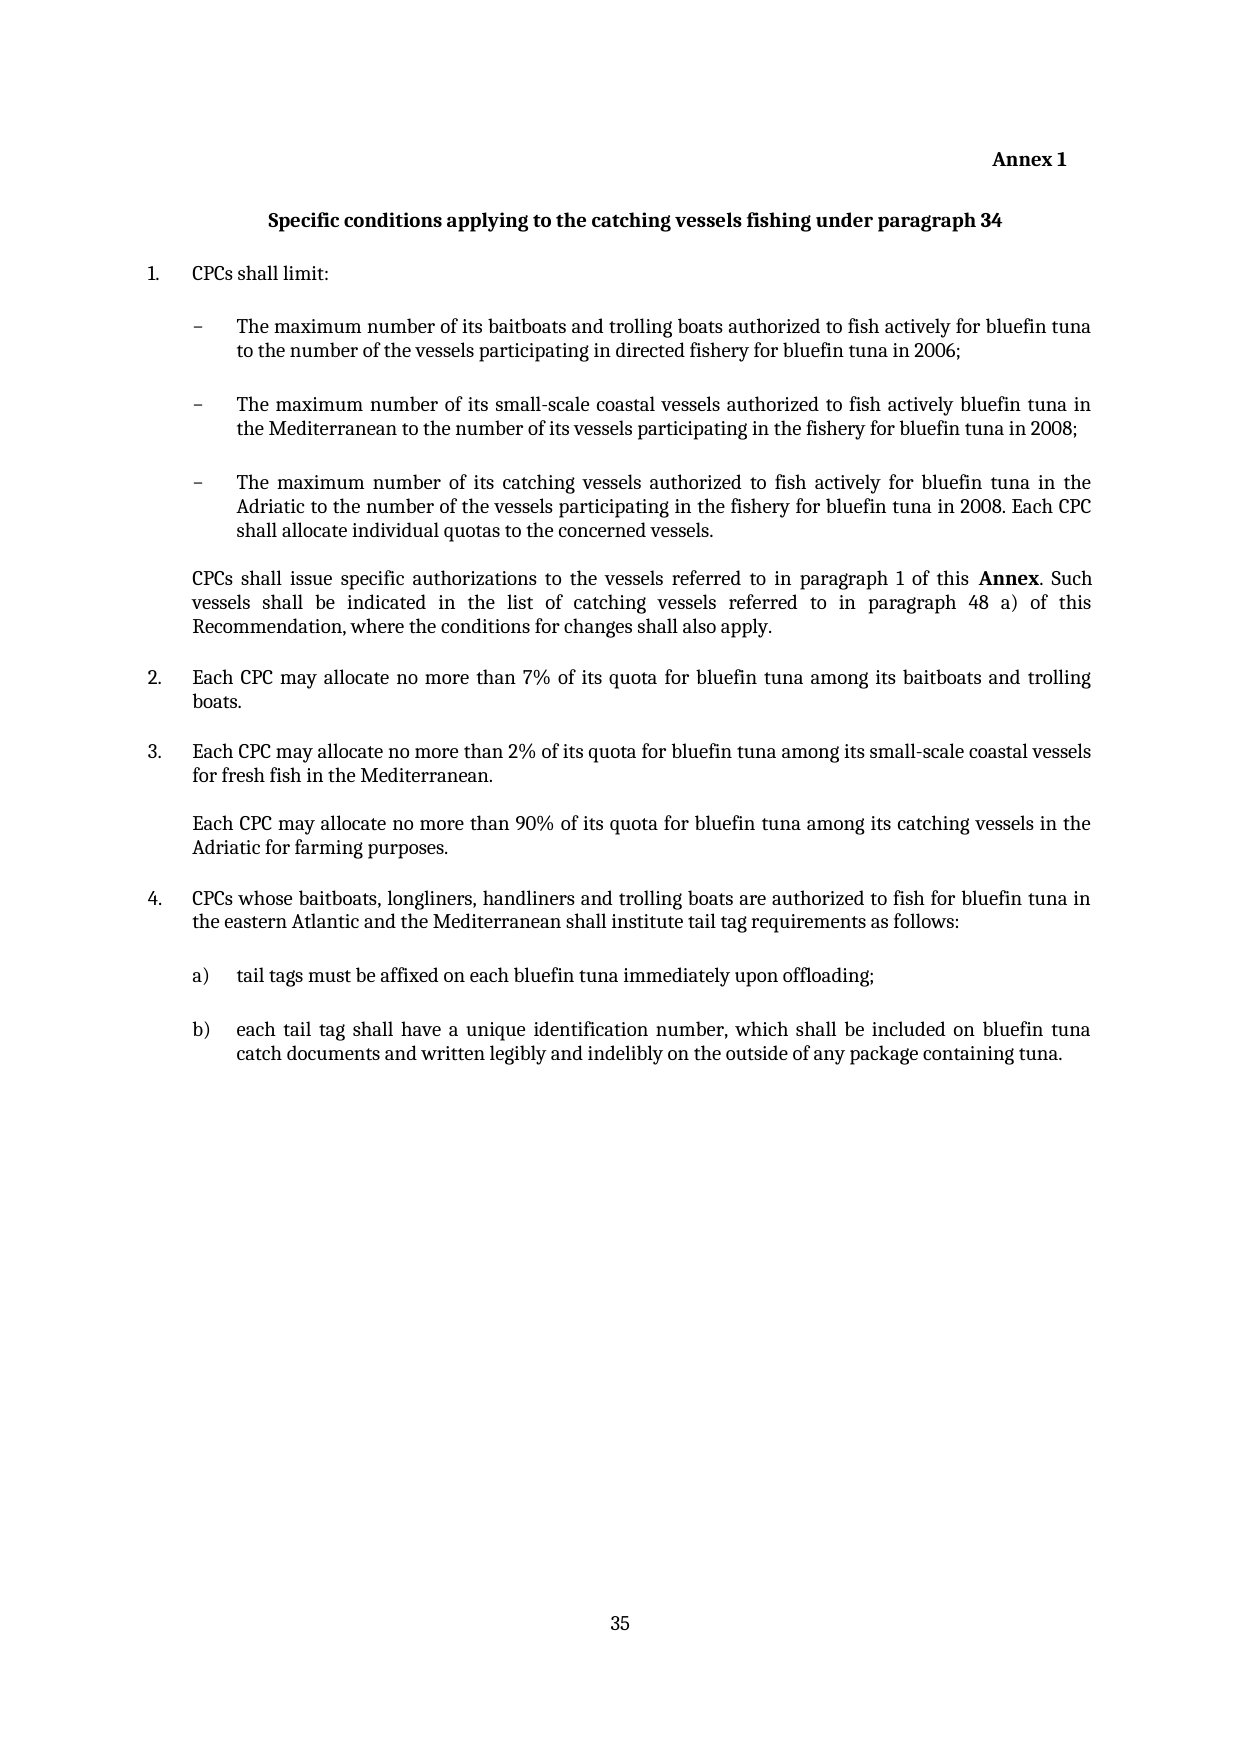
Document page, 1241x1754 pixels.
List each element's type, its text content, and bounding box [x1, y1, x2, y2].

text Each CPC may allocate no more than 90% of its quota for bluefin tuna among its catching vessels in the Adriatic for farming purposes. [192, 812, 1093, 860]
list CPCs whose baitboats, longliners, handliners and trolling boats are authorized to fish for bluefin tuna in the eastern Atlantic and the Mediterranean shall institute tail tag requirements as follows: [148, 886, 1093, 934]
text − The maximum number of its catching vessels authorized to fish actively for bluefin tuna in the Adriatic to the number of the vessels participating in the fishery for bluefin tuna in 2008. Each CPC shall allocate individual quotas to the concerned vessels. [192, 471, 1093, 543]
list Each CPC may allocate no more than 7% of its quota for bluefin tuna among its baitboats and trolling boats. [148, 665, 1093, 713]
subtitle Specific conditions applying to the catching vessels fishing under paragraph 34 [268, 208, 1092, 232]
text CPCs shall issue specific authorizations to the vessels referred to in paragraph 1 of this Annex. Such vessels shall be indicated in the list of catching vessels referred to in paragraph 48 a) of this Recommendation, where the conditions for changes shall also apply. [192, 567, 1093, 639]
list CPCs shall limit: [148, 262, 1080, 286]
text Annex 1 [171, 148, 1066, 172]
text − The maximum number of its baitboats and trolling boats authorized to fish actively for bluefin tuna to the number of the vessels participating in directed fishery for bluefin tuna in 2006; [192, 315, 1093, 363]
text − The maximum number of its small-scale coastal vessels authorized to fish actively bluefin tuna in the Mediterranean to the number of its vessels participating in the fishery for bluefin tuna in 2008; [192, 393, 1093, 441]
list each tail tag shall have a unique identification number, which shall be included on bluefin tuna catch documents and written legibly and indelibly on the outside of any package containing tuna. [192, 1018, 1093, 1066]
list tail tags must be affixed on each bluefin tuna immediately upon offloading; [192, 964, 1080, 988]
list Each CPC may allocate no more than 2% of its quota for bluefin tuna among its small-scale coastal vessels for fresh fish in the Mediterranean. [148, 739, 1093, 787]
